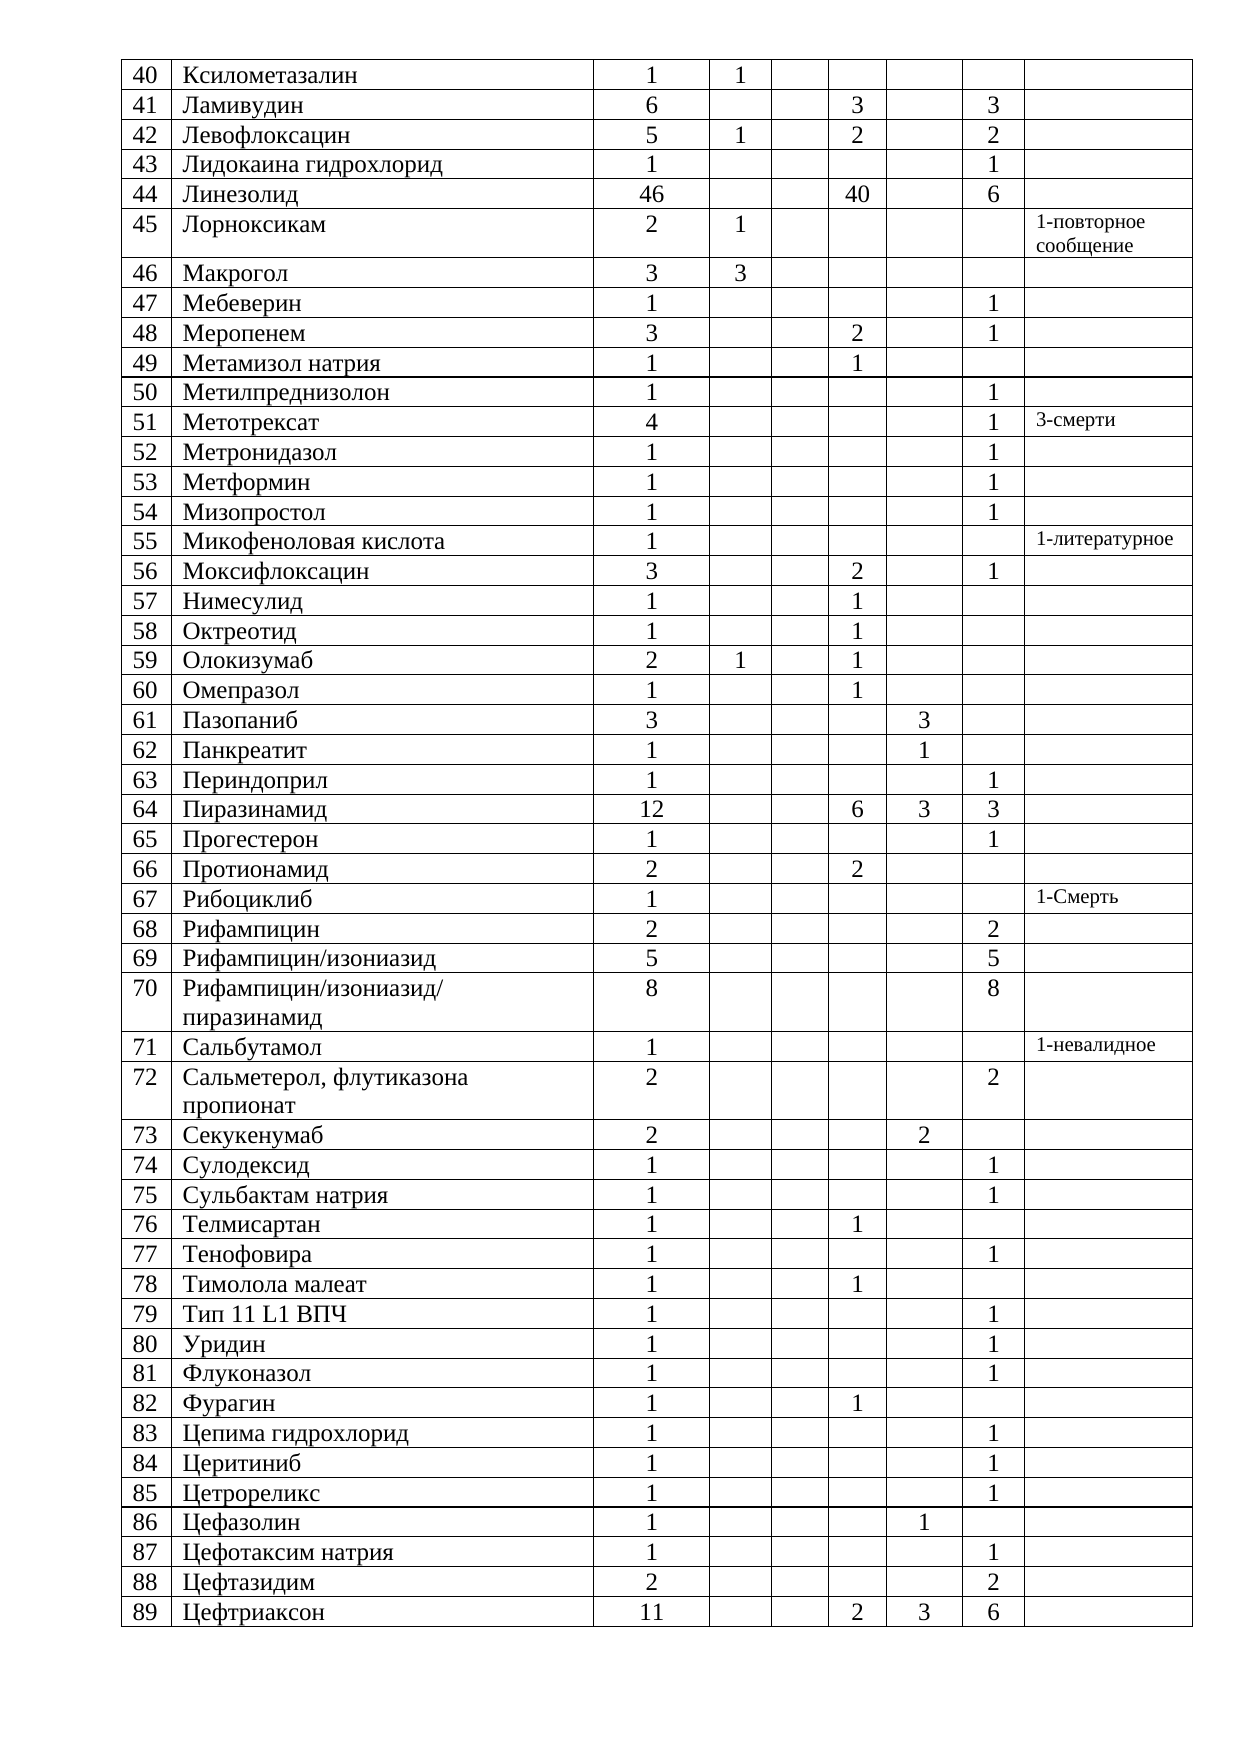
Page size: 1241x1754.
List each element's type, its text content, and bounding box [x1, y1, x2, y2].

table_cell [772, 884, 828, 913]
table_cell 40 [829, 179, 886, 208]
table_cell 1 [963, 1478, 1024, 1506]
table_cell [829, 735, 886, 764]
table_cell [772, 1180, 828, 1208]
table_cell [887, 616, 962, 644]
table_cell Секукенумаб [172, 1120, 593, 1149]
table_cell Сальбутамол [172, 1032, 593, 1061]
table_cell Сальметерол, флутиказона пропионат [172, 1062, 593, 1119]
table_cell [1025, 1537, 1192, 1566]
table_cell [829, 1150, 886, 1179]
table_cell 2 [963, 120, 1024, 148]
table_cell [829, 497, 886, 525]
table_cell 1 [594, 378, 709, 406]
table_cell [710, 675, 771, 704]
table_cell [710, 854, 771, 883]
table_cell 68 [122, 914, 171, 942]
table_cell [887, 556, 962, 585]
table_cell [963, 616, 1024, 644]
table_cell 44 [122, 179, 171, 208]
table_cell 1-невалидное [1025, 1032, 1192, 1061]
table_cell 3 [594, 556, 709, 585]
table_cell [1025, 1239, 1192, 1268]
table_cell [772, 1537, 828, 1566]
table_cell [772, 1269, 828, 1298]
table_cell 48 [122, 318, 171, 347]
table_cell 88 [122, 1567, 171, 1596]
table_cell [1025, 944, 1192, 972]
table_cell 1 [963, 1299, 1024, 1328]
table_cell 1 [594, 586, 709, 615]
table_cell [772, 795, 828, 823]
table_cell [1025, 1150, 1192, 1179]
table_cell [829, 914, 886, 942]
table_cell [963, 1032, 1024, 1061]
table_cell [1025, 556, 1192, 585]
table_cell 84 [122, 1448, 171, 1477]
table_cell 4 [594, 407, 709, 436]
table_cell 1 [710, 209, 771, 257]
table_cell [772, 735, 828, 764]
table_cell 1 [594, 1299, 709, 1328]
table_cell 1 [963, 318, 1024, 347]
table_cell [1025, 150, 1192, 178]
table_cell 3 [710, 258, 771, 287]
table_cell Периндоприл [172, 765, 593, 793]
table_cell [963, 348, 1024, 376]
table_cell 2 [963, 1062, 1024, 1119]
table_cell 74 [122, 1150, 171, 1179]
table_cell Микофеноловая кислота [172, 526, 593, 555]
table_cell Лорноксикам [172, 209, 593, 257]
table_cell [887, 1032, 962, 1061]
table_cell [1025, 765, 1192, 793]
table_cell [710, 1180, 771, 1208]
table_cell 1 [963, 1418, 1024, 1447]
table_cell 1 [963, 1359, 1024, 1387]
table_cell 78 [122, 1269, 171, 1298]
table_cell [887, 1329, 962, 1357]
table_cell [829, 824, 886, 853]
table_cell 1 [963, 765, 1024, 793]
table_cell [710, 795, 771, 823]
table_cell [710, 705, 771, 734]
table_cell 2 [594, 1120, 709, 1149]
table_cell [710, 1120, 771, 1149]
table_cell [887, 497, 962, 525]
table_cell [829, 1299, 886, 1328]
table_cell 1 [594, 1210, 709, 1238]
table_cell 1 [594, 616, 709, 644]
table_cell 8 [594, 973, 709, 1031]
table_cell [963, 1388, 1024, 1417]
table_cell [829, 1418, 886, 1447]
table_cell 1 [594, 437, 709, 466]
table_cell [710, 1150, 771, 1179]
table_cell 1 [963, 1329, 1024, 1357]
table_cell [772, 437, 828, 466]
table_cell [829, 1359, 886, 1387]
table_cell Тип 11 L1 ВПЧ [172, 1299, 593, 1328]
table_cell 2 [594, 914, 709, 942]
table_cell [710, 1508, 771, 1536]
table_cell [829, 467, 886, 496]
table_cell 2 [829, 120, 886, 148]
table_cell 46 [594, 179, 709, 208]
table_cell 3 [887, 705, 962, 734]
table_cell [829, 1508, 886, 1536]
table_cell [1025, 705, 1192, 734]
table_cell 2 [829, 556, 886, 585]
table_cell [772, 1567, 828, 1596]
table_cell 1 [594, 675, 709, 704]
table_cell [887, 348, 962, 376]
table_cell 58 [122, 616, 171, 644]
table_cell 53 [122, 467, 171, 496]
table_cell [829, 378, 886, 406]
table_cell [829, 288, 886, 317]
table_cell [710, 1359, 771, 1387]
table_cell Пиразинамид [172, 795, 593, 823]
table_cell Тенофовира [172, 1239, 593, 1268]
table_cell [963, 1269, 1024, 1298]
table_cell [1025, 497, 1192, 525]
table_cell [1025, 1329, 1192, 1357]
table_cell [710, 616, 771, 644]
table_cell 1 [963, 437, 1024, 466]
table_cell [963, 1210, 1024, 1238]
table_cell [772, 854, 828, 883]
table_cell 12 [594, 795, 709, 823]
table_cell Левофлоксацин [172, 120, 593, 148]
table_cell 85 [122, 1478, 171, 1506]
table_cell [710, 1567, 771, 1596]
table_cell 89 [122, 1597, 171, 1626]
table_cell 5 [594, 120, 709, 148]
table_cell 1 [594, 765, 709, 793]
table_cell [963, 258, 1024, 287]
table_cell 59 [122, 646, 171, 674]
table_cell [887, 179, 962, 208]
table_cell [1025, 90, 1192, 119]
table_cell 1 [829, 646, 886, 674]
table_cell 1 [710, 120, 771, 148]
table_cell [963, 60, 1024, 89]
table_cell [887, 824, 962, 853]
table_cell [1025, 318, 1192, 347]
table_cell [1025, 795, 1192, 823]
table_cell [710, 348, 771, 376]
table_cell [1025, 1508, 1192, 1536]
table_cell 81 [122, 1359, 171, 1387]
table_cell [829, 1062, 886, 1119]
table_cell [1025, 675, 1192, 704]
table_cell 1 [594, 288, 709, 317]
table_cell 69 [122, 944, 171, 972]
table_cell [772, 973, 828, 1031]
table_cell 1 [594, 60, 709, 89]
table_cell [772, 179, 828, 208]
table_cell 57 [122, 586, 171, 615]
table_cell 2 [829, 854, 886, 883]
table_cell [772, 765, 828, 793]
table_cell [1025, 60, 1192, 89]
table_cell 1 [963, 1448, 1024, 1477]
table_cell 56 [122, 556, 171, 585]
table_cell [772, 1150, 828, 1179]
table_cell [772, 1597, 828, 1626]
table_cell [710, 1269, 771, 1298]
table_cell 60 [122, 675, 171, 704]
table_cell 43 [122, 150, 171, 178]
table_cell [963, 526, 1024, 555]
table_cell [772, 824, 828, 853]
table_cell [772, 1418, 828, 1447]
table_cell 1 [594, 1508, 709, 1536]
table_cell [772, 1239, 828, 1268]
table_cell [710, 1388, 771, 1417]
table_cell 1 [963, 1180, 1024, 1208]
table_cell [772, 1062, 828, 1119]
table_cell [772, 90, 828, 119]
table_cell [829, 1448, 886, 1477]
table_cell 45 [122, 209, 171, 257]
table_cell [829, 1180, 886, 1208]
table_cell 1 [963, 556, 1024, 585]
table_cell [772, 646, 828, 674]
table_cell Телмисартан [172, 1210, 593, 1238]
table_cell [887, 1269, 962, 1298]
table_cell [887, 437, 962, 466]
table_cell [887, 1239, 962, 1268]
table_cell Лидокаина гидрохлорид [172, 150, 593, 178]
table_cell [829, 258, 886, 287]
table_cell 2 [963, 1567, 1024, 1596]
table_cell Протионамид [172, 854, 593, 883]
table_cell 1 [594, 526, 709, 555]
table_cell [1025, 348, 1192, 376]
table_cell [1025, 1210, 1192, 1238]
table_cell [772, 348, 828, 376]
table_cell [829, 1032, 886, 1061]
table_cell [772, 586, 828, 615]
table_cell 72 [122, 1062, 171, 1119]
table_cell [710, 556, 771, 585]
table_cell 61 [122, 705, 171, 734]
table_cell [1025, 378, 1192, 406]
table_cell [710, 1210, 771, 1238]
table_cell [772, 288, 828, 317]
table_cell [772, 1299, 828, 1328]
table_cell 1-литературное [1025, 526, 1192, 555]
table_cell [887, 675, 962, 704]
table_cell [1025, 1180, 1192, 1208]
table_cell [887, 1180, 962, 1208]
table_cell 54 [122, 497, 171, 525]
table_cell [772, 407, 828, 436]
table_cell [887, 318, 962, 347]
table_cell [772, 616, 828, 644]
table_cell [963, 854, 1024, 883]
table_cell 1 [710, 646, 771, 674]
table_cell [1025, 824, 1192, 853]
table_cell Пазопаниб [172, 705, 593, 734]
table_cell [772, 944, 828, 972]
table_cell 1 [594, 1418, 709, 1447]
table_cell [1025, 179, 1192, 208]
table_cell [963, 1508, 1024, 1536]
table_cell Церитиниб [172, 1448, 593, 1477]
table_cell [1025, 646, 1192, 674]
table_cell 1-Смерть [1025, 884, 1192, 913]
table_cell 1 [829, 1210, 886, 1238]
table_cell 2 [829, 318, 886, 347]
table_cell [829, 150, 886, 178]
table_cell [1025, 616, 1192, 644]
table_cell [710, 1032, 771, 1061]
table_cell 3 [594, 318, 709, 347]
table_cell [887, 407, 962, 436]
table_cell 65 [122, 824, 171, 853]
table_cell 87 [122, 1537, 171, 1566]
table_cell [710, 150, 771, 178]
table_cell [963, 1120, 1024, 1149]
table_cell [710, 824, 771, 853]
table_cell [772, 378, 828, 406]
table_cell Моксифлоксацин [172, 556, 593, 585]
table_cell [887, 1567, 962, 1596]
table_cell [1025, 467, 1192, 496]
table_cell [710, 1478, 771, 1506]
table_cell 5 [963, 944, 1024, 972]
table_cell 1 [594, 467, 709, 496]
table_cell 1 [829, 616, 886, 644]
table_cell [829, 765, 886, 793]
table_cell [887, 586, 962, 615]
table_cell 55 [122, 526, 171, 555]
table_cell [887, 884, 962, 913]
table_cell [1025, 1120, 1192, 1149]
table_cell [829, 407, 886, 436]
table_cell [887, 1210, 962, 1238]
table_cell 79 [122, 1299, 171, 1328]
table_cell Цепима гидрохлорид [172, 1418, 593, 1447]
table_cell Октреотид [172, 616, 593, 644]
table_cell [1025, 258, 1192, 287]
table_cell [887, 765, 962, 793]
table_cell [887, 854, 962, 883]
table_cell [887, 288, 962, 317]
table_cell [829, 209, 886, 257]
table_cell 2 [887, 1120, 962, 1149]
table_cell [710, 914, 771, 942]
table_cell [772, 526, 828, 555]
table_cell [1025, 1418, 1192, 1447]
table_cell [772, 1120, 828, 1149]
table_cell [772, 1032, 828, 1061]
table_cell [829, 944, 886, 972]
table_cell 1 [594, 1329, 709, 1357]
table_cell [887, 258, 962, 287]
table_cell Ксилометазалин [172, 60, 593, 89]
table_cell 1 [963, 467, 1024, 496]
table_cell [887, 1537, 962, 1566]
table_cell [710, 944, 771, 972]
table_cell [963, 675, 1024, 704]
table_cell [710, 1239, 771, 1268]
table_cell [963, 209, 1024, 257]
table_cell [887, 1062, 962, 1119]
table_cell [710, 90, 771, 119]
table_cell 6 [594, 90, 709, 119]
table_cell [1025, 1299, 1192, 1328]
table_cell 77 [122, 1239, 171, 1268]
table_cell 1 [594, 1537, 709, 1566]
table_cell [887, 1299, 962, 1328]
table_cell [1025, 973, 1192, 1031]
table_cell [1025, 586, 1192, 615]
table_cell 6 [829, 795, 886, 823]
table_cell [772, 1329, 828, 1357]
table_cell 50 [122, 378, 171, 406]
table_cell Мизопростол [172, 497, 593, 525]
table_cell [1025, 120, 1192, 148]
table_cell 52 [122, 437, 171, 466]
table_cell 3 [594, 258, 709, 287]
table_cell [887, 1388, 962, 1417]
table_cell [710, 497, 771, 525]
table_cell [772, 914, 828, 942]
table_cell Фурагин [172, 1388, 593, 1417]
table_cell [710, 378, 771, 406]
table_cell [710, 1299, 771, 1328]
table_cell Рифампицин/изониазид/пиразинамид [172, 973, 593, 1031]
table_cell [1025, 1062, 1192, 1119]
table_cell [1025, 288, 1192, 317]
table_cell [710, 526, 771, 555]
table_cell [829, 1567, 886, 1596]
table_cell [772, 556, 828, 585]
table_cell Мебеверин [172, 288, 593, 317]
table_cell Уридин [172, 1329, 593, 1357]
table_cell [710, 467, 771, 496]
table_cell Прогестерон [172, 824, 593, 853]
table_cell [829, 526, 886, 555]
table_cell 64 [122, 795, 171, 823]
table_cell 1 [594, 1359, 709, 1387]
table_cell Цефазолин [172, 1508, 593, 1536]
table_cell [710, 1062, 771, 1119]
table_cell Метотрексат [172, 407, 593, 436]
table_cell [887, 646, 962, 674]
table_cell [772, 318, 828, 347]
table_cell 1 [594, 884, 709, 913]
table_cell [963, 884, 1024, 913]
table_cell 1 [594, 1032, 709, 1061]
table_cell Линезолид [172, 179, 593, 208]
table_cell [710, 973, 771, 1031]
table_cell [772, 1388, 828, 1417]
table_cell 1 [829, 1269, 886, 1298]
table_cell Панкреатит [172, 735, 593, 764]
table_cell [887, 90, 962, 119]
table_cell 83 [122, 1418, 171, 1447]
table_cell [710, 1329, 771, 1357]
table_cell [772, 1508, 828, 1536]
table_cell 11 [594, 1597, 709, 1626]
table_cell [1025, 1388, 1192, 1417]
table_cell Ламивудин [172, 90, 593, 119]
table_cell Рифампицин [172, 914, 593, 942]
table_cell [963, 735, 1024, 764]
table_cell [1025, 1597, 1192, 1626]
table_cell [772, 1478, 828, 1506]
table_cell [772, 497, 828, 525]
table_cell [887, 944, 962, 972]
table_cell [887, 1478, 962, 1506]
table_cell [829, 705, 886, 734]
table_cell Цефтриаксон [172, 1597, 593, 1626]
table_cell 2 [594, 209, 709, 257]
table_cell [963, 586, 1024, 615]
table_cell [1025, 1567, 1192, 1596]
table_cell 1 [963, 1239, 1024, 1268]
table_cell [887, 1418, 962, 1447]
table_cell 1 [963, 1150, 1024, 1179]
table_cell 42 [122, 120, 171, 148]
table_cell 2 [963, 914, 1024, 942]
table_cell 6 [963, 179, 1024, 208]
table_cell [1025, 1359, 1192, 1387]
table_cell [887, 1150, 962, 1179]
table_cell Олокизумаб [172, 646, 593, 674]
table_cell [887, 378, 962, 406]
table_cell 1 [594, 1269, 709, 1298]
table_cell 1 [594, 1180, 709, 1208]
table_cell [887, 1359, 962, 1387]
table_cell 46 [122, 258, 171, 287]
table_cell 82 [122, 1388, 171, 1417]
table_cell [829, 1478, 886, 1506]
table_cell 80 [122, 1329, 171, 1357]
table_cell [710, 288, 771, 317]
table_cell 6 [963, 1597, 1024, 1626]
table_cell 1 [594, 735, 709, 764]
table_cell [1025, 437, 1192, 466]
table_cell 1 [963, 497, 1024, 525]
table_cell [887, 209, 962, 257]
table_cell 1 [594, 824, 709, 853]
table_cell [772, 1359, 828, 1387]
table_cell 47 [122, 288, 171, 317]
table_cell 1 [594, 1239, 709, 1268]
table_cell [772, 705, 828, 734]
table_cell [829, 1329, 886, 1357]
table_cell 1 [710, 60, 771, 89]
table_cell Макрогол [172, 258, 593, 287]
table_cell Сульбактам натрия [172, 1180, 593, 1208]
table_cell 1 [594, 1478, 709, 1506]
table_cell 51 [122, 407, 171, 436]
table_cell Метронидазол [172, 437, 593, 466]
table_cell 1 [594, 1388, 709, 1417]
table_cell 1 [594, 1150, 709, 1179]
table_cell Цефотаксим натрия [172, 1537, 593, 1566]
table_cell [710, 1597, 771, 1626]
table_cell 1 [594, 150, 709, 178]
table_cell 1 [829, 586, 886, 615]
table_cell [829, 1120, 886, 1149]
table_cell Цефтазидим [172, 1567, 593, 1596]
table_cell [887, 526, 962, 555]
table_cell Рибоциклиб [172, 884, 593, 913]
table_cell [710, 437, 771, 466]
table_cell [887, 60, 962, 89]
table_cell Омепразол [172, 675, 593, 704]
table_cell 1 [829, 1388, 886, 1417]
table_cell [772, 209, 828, 257]
table_cell [772, 258, 828, 287]
table_cell 2 [594, 646, 709, 674]
table_cell [829, 60, 886, 89]
table_cell [710, 1537, 771, 1566]
table_cell 49 [122, 348, 171, 376]
table_cell [1025, 854, 1192, 883]
table_cell 3 [887, 1597, 962, 1626]
table_cell 1 [887, 1508, 962, 1536]
table_cell 63 [122, 765, 171, 793]
table_cell 2 [829, 1597, 886, 1626]
table_cell [1025, 1269, 1192, 1298]
table_cell 40 [122, 60, 171, 89]
table_cell 3 [594, 705, 709, 734]
table_cell 1-повторное сообщение [1025, 209, 1192, 257]
table_cell 1 [594, 497, 709, 525]
table_cell [710, 735, 771, 764]
table_cell 86 [122, 1508, 171, 1536]
table_cell [887, 120, 962, 148]
table_cell 1 [963, 150, 1024, 178]
table_cell [829, 1239, 886, 1268]
table_cell [710, 1418, 771, 1447]
table_cell [772, 467, 828, 496]
table_cell [1025, 914, 1192, 942]
table_cell 1 [594, 1448, 709, 1477]
table_cell Цетрореликс [172, 1478, 593, 1506]
table_cell [772, 120, 828, 148]
table_cell [829, 884, 886, 913]
table_cell [710, 884, 771, 913]
table_cell 8 [963, 973, 1024, 1031]
table_cell [829, 1537, 886, 1566]
table_cell 41 [122, 90, 171, 119]
table_cell [710, 407, 771, 436]
table_cell 73 [122, 1120, 171, 1149]
table_cell [772, 150, 828, 178]
table_cell [710, 318, 771, 347]
table_cell 3 [963, 90, 1024, 119]
table_cell [887, 1448, 962, 1477]
table_cell 1 [887, 735, 962, 764]
table_cell [772, 1448, 828, 1477]
table_cell 3-смерти [1025, 407, 1192, 436]
table_cell [710, 1448, 771, 1477]
table_cell Нимесулид [172, 586, 593, 615]
table_cell 76 [122, 1210, 171, 1238]
table_cell 1 [963, 288, 1024, 317]
table_cell [1025, 735, 1192, 764]
table_cell Метамизол натрия [172, 348, 593, 376]
table_cell Меропенем [172, 318, 593, 347]
table_cell Сулодексид [172, 1150, 593, 1179]
table_cell Метформин [172, 467, 593, 496]
table_cell [963, 705, 1024, 734]
table_cell 5 [594, 944, 709, 972]
table_cell 62 [122, 735, 171, 764]
table_cell 1 [594, 348, 709, 376]
table_cell [887, 973, 962, 1031]
table_cell [710, 765, 771, 793]
table_cell Флуконазол [172, 1359, 593, 1387]
table_cell 2 [594, 854, 709, 883]
table_cell [887, 467, 962, 496]
table_cell 1 [829, 675, 886, 704]
table_cell [829, 437, 886, 466]
table_cell 3 [829, 90, 886, 119]
table_cell 1 [829, 348, 886, 376]
table_cell [963, 646, 1024, 674]
table_cell [772, 60, 828, 89]
table_cell 3 [887, 795, 962, 823]
table_cell [887, 150, 962, 178]
table_cell [887, 914, 962, 942]
table_cell 67 [122, 884, 171, 913]
table_cell 1 [963, 1537, 1024, 1566]
table_cell [710, 586, 771, 615]
table_cell Рифампицин/изониазид [172, 944, 593, 972]
table_cell 1 [963, 824, 1024, 853]
table_cell 2 [594, 1062, 709, 1119]
table_cell [710, 179, 771, 208]
table_cell 71 [122, 1032, 171, 1061]
table_cell [772, 1210, 828, 1238]
table_cell [772, 675, 828, 704]
table_cell 1 [963, 407, 1024, 436]
table_cell 1 [963, 378, 1024, 406]
table_cell 3 [963, 795, 1024, 823]
table_cell [1025, 1448, 1192, 1477]
table_cell Тимолола малеат [172, 1269, 593, 1298]
table_cell 70 [122, 973, 171, 1031]
table_cell 75 [122, 1180, 171, 1208]
table_cell 66 [122, 854, 171, 883]
table_cell [829, 973, 886, 1031]
table_cell 2 [594, 1567, 709, 1596]
table_cell [1025, 1478, 1192, 1506]
table_cell Метилпреднизолон [172, 378, 593, 406]
